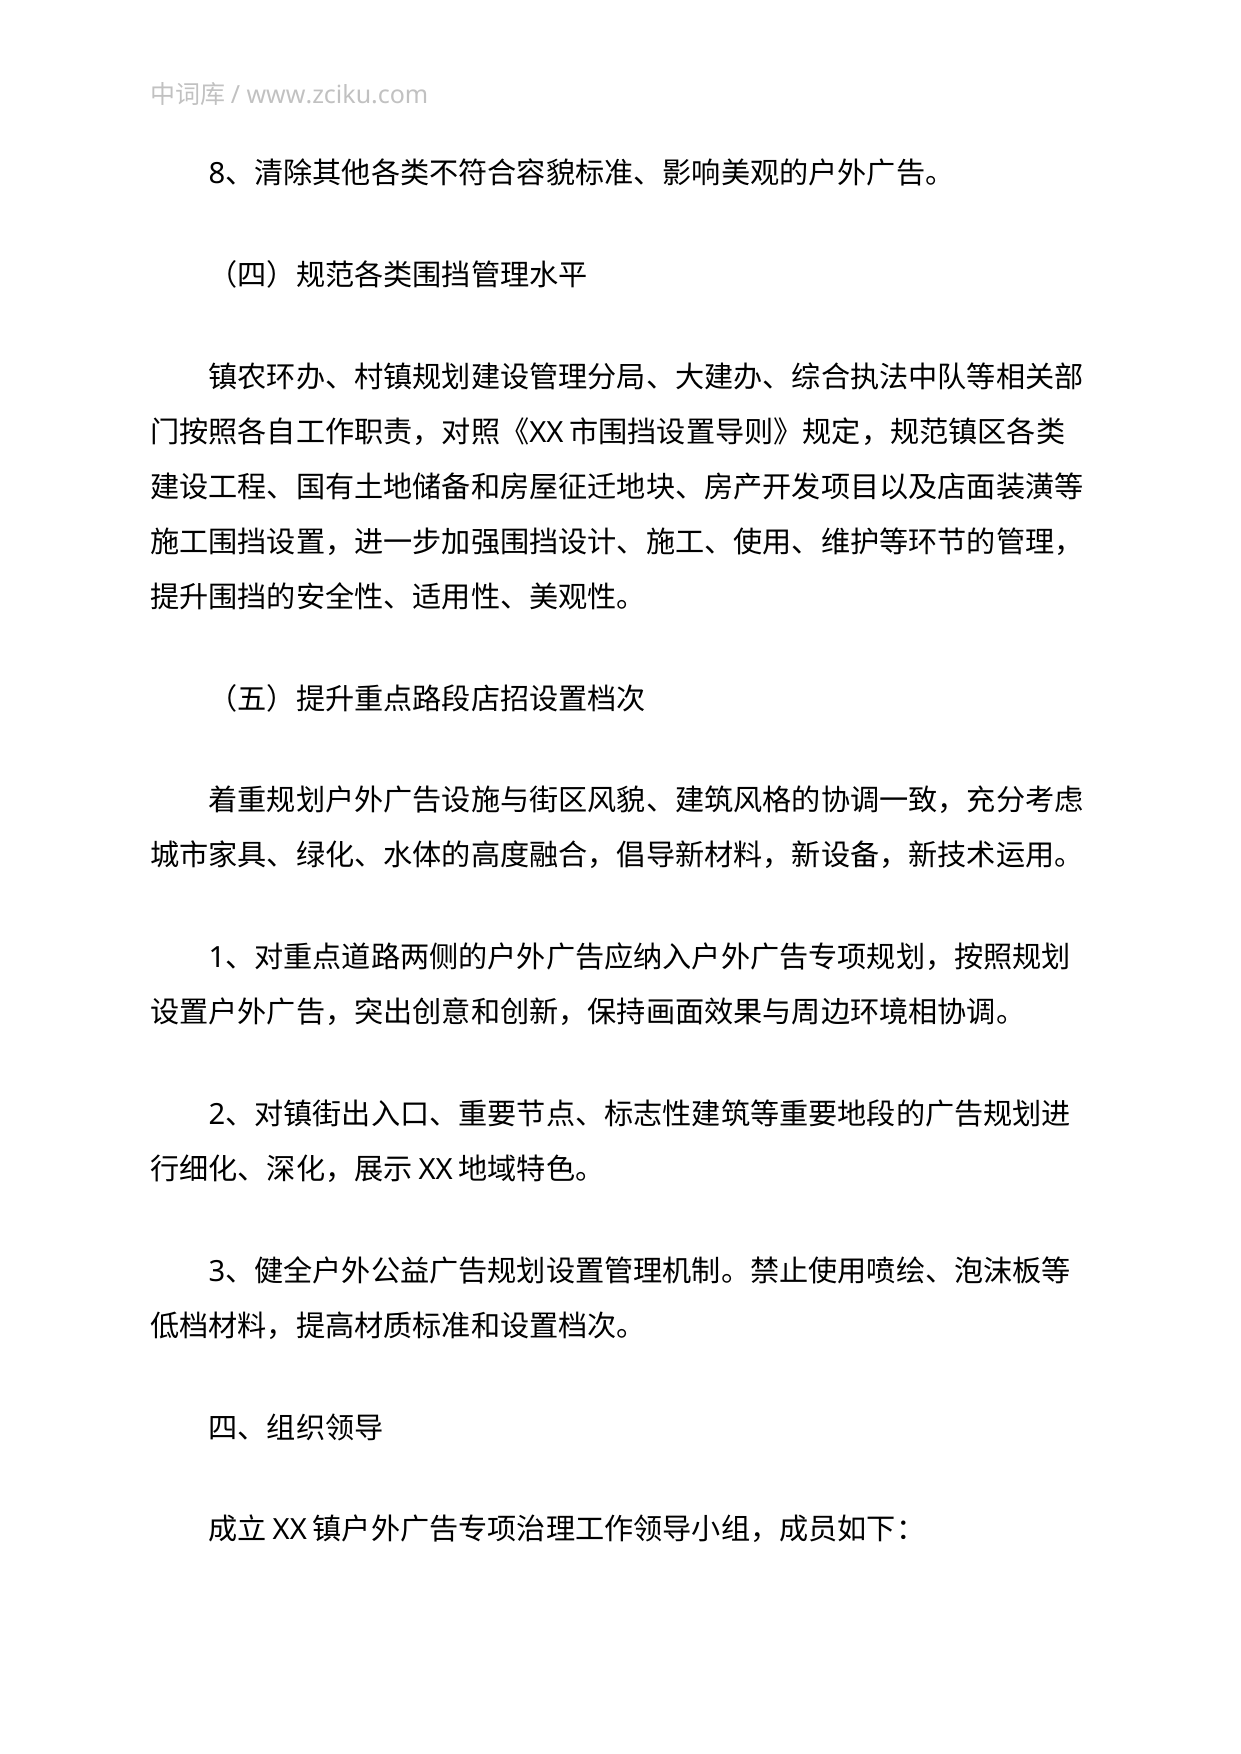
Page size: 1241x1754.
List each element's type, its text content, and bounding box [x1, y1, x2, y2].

text 着重规划户外广告设施与街区风貌、建筑风格的协调一致，充分考虑城市家具、绿化、水体的高度融合，倡导新材料，新设备，新技术运用。 [150, 777, 1090, 874]
text 四、组织领导 [150, 1404, 1090, 1446]
text 镇农环办、村镇规划建设管理分局、大建办、综合执法中队等相关部门按照各自工作职责，对照《XX市围挡设置导则》规定，规范镇区各类建设工程、国有土地储备和房屋征迁地块、房产开发项目以及店面装潢等施工围挡设置，进一步加强围挡设计、施工、使用、维护等环节的管理，提升围挡的安全性、适用性、美观性。 [150, 354, 1090, 616]
text （四）规范各类围挡管理水平 [150, 252, 1090, 294]
text 8、清除其他各类不符合容貌标准、影响美观的户外广告。 [150, 150, 1090, 192]
text 3、健全户外公益广告规划设置管理机制。禁止使用喷绘、泡沫板等低档材料，提高材质标准和设置档次。 [150, 1247, 1090, 1345]
text 成立XX镇户外广告专项治理工作领导小组，成员如下： [150, 1506, 1090, 1548]
text （五）提升重点路段店招设置档次 [150, 675, 1090, 717]
text 2、对镇街出入口、重要节点、标志性建筑等重要地段的广告规划进行细化、深化，展示XX地域特色。 [150, 1090, 1090, 1188]
text 1、对重点道路两侧的户外广告应纳入户外广告专项规划，按照规划设置户外广告，突出创意和创新，保持画面效果与周边环境相协调。 [150, 934, 1090, 1031]
